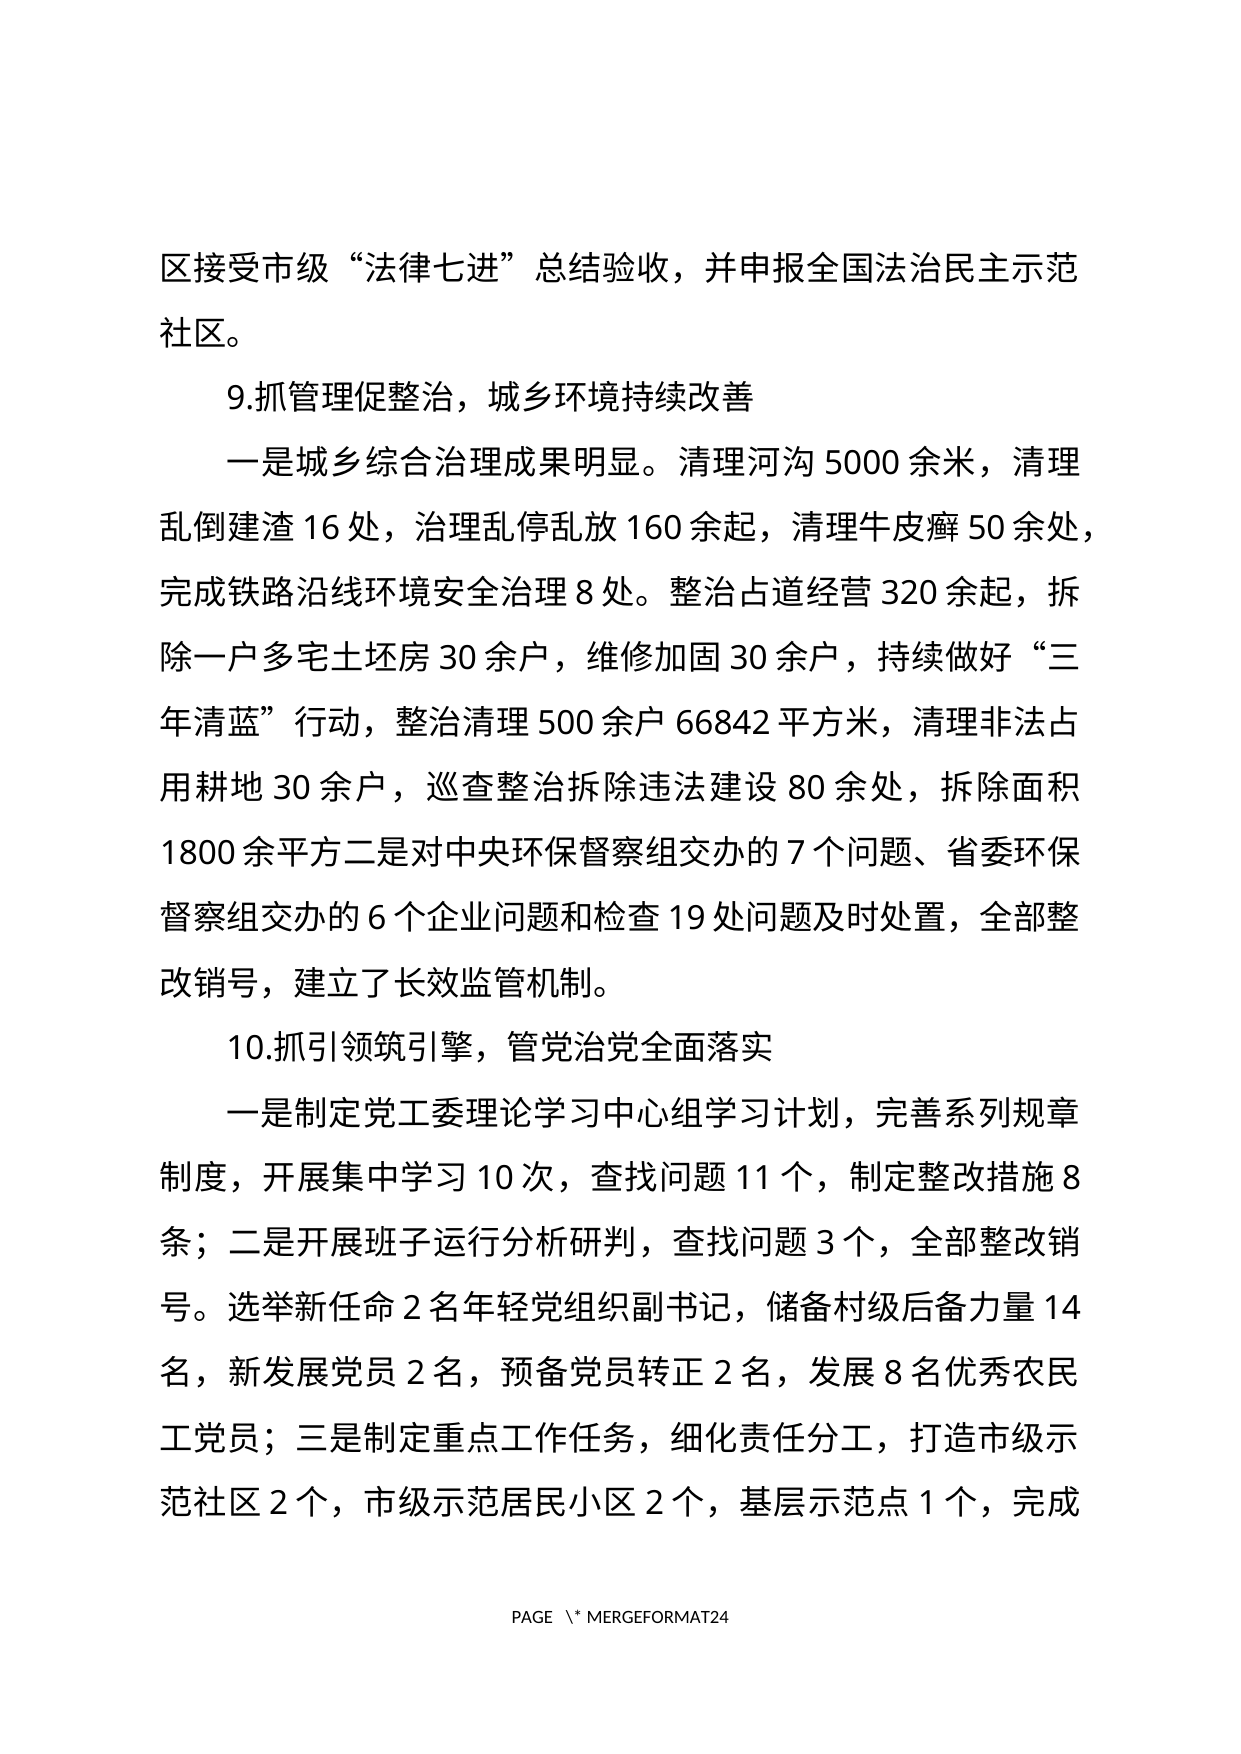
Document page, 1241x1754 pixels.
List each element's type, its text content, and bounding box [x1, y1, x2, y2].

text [159, 233, 1081, 363]
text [159, 1078, 1081, 1533]
text 9.抓管理促整治，城乡环境持续改善 [159, 363, 1081, 428]
text 10.抓引领筑引擎，管党治党全面落实 [159, 1013, 1081, 1078]
text 一是城乡综合治理成果明显。清理河沟5000余米，清理乱倒建渣16处，治理乱停乱放160余起，清理牛皮癣50余处，完成铁路沿线环境安全治理8处。整治占道经营320余起，拆除一户多宅土坯房30余户，维修加固30余户，持续做好“三年清蓝”行动，整治清理500余户66842平方米，清理非法占用耕地30余户，巡查整治拆除违法建设80余处，拆除面积1800余平方二是对中央环保督察组交办的7个问题、省委环保督察组交办的6个企业问题和检查19处问题及时处置，全部整改销号，建立了长效监管机制。 [159, 428, 1081, 1013]
